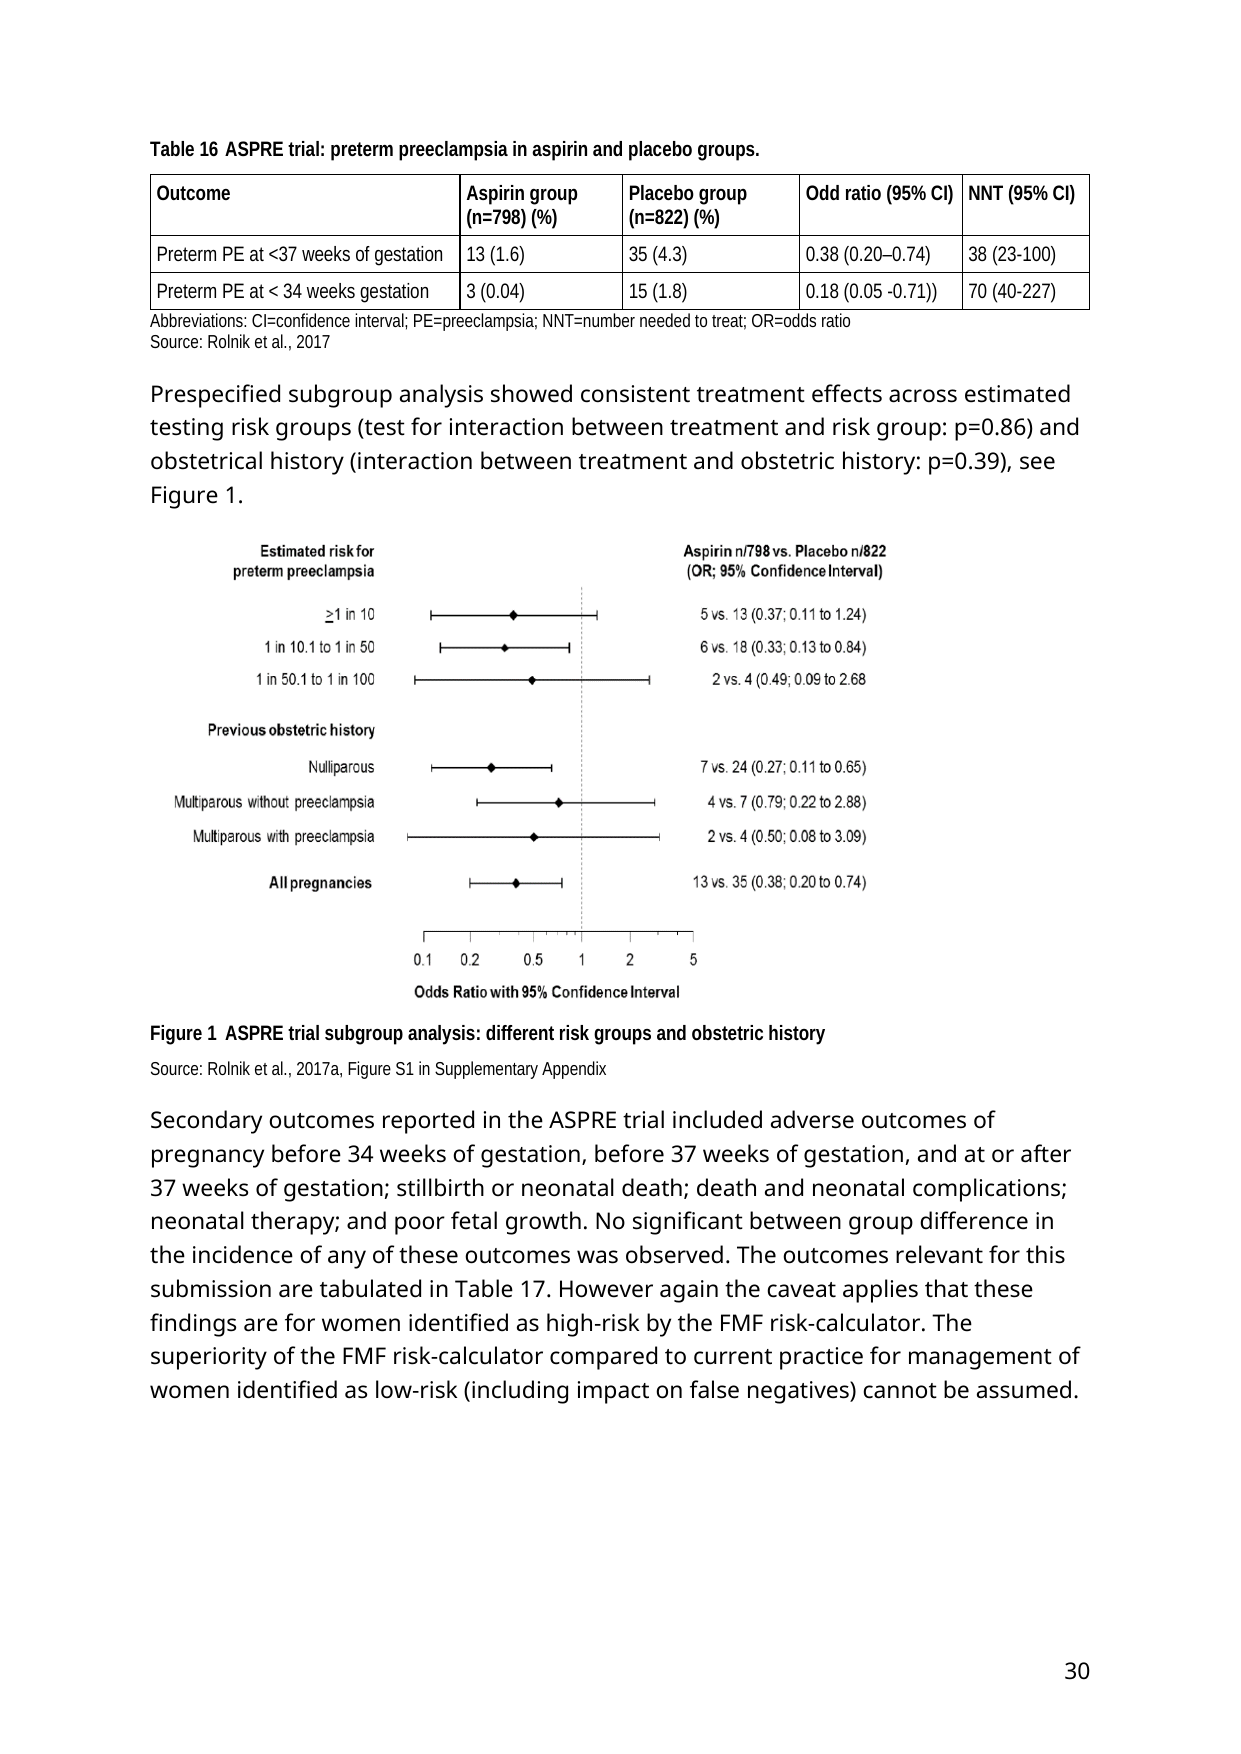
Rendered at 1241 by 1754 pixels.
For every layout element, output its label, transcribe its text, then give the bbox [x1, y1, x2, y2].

table_cell 38 (23-100) [963, 236, 1089, 272]
table_cell 0.18 (0.05 -0.71)) [800, 273, 962, 308]
text Figure 1 ASPRE trial subgroup analysis: different risk groups and obstetric history [150, 1021, 1090, 1045]
text Abbreviations: CI=confidence interval; PE=preeclampsia; NNT=number needed to treat; OR=odds ratio [150, 310, 1090, 331]
text Prespecified subgroup analysis showed consistent treatment effects across estimated testing risk groups (test for interaction between treatment and risk group: p=0.86) and obstetrical history (interaction between treatment and obstetric history: p=0.39), see Figure 1. [150, 378, 1090, 510]
table_header Placebo group (n=822) (%) [623, 175, 799, 235]
table_cell 0.38 (0.20–0.74) [800, 236, 962, 272]
table_cell 13 (1.6) [461, 236, 622, 272]
table_header NNT (95% CI) [963, 175, 1089, 235]
table_cell 35 (4.3) [623, 236, 799, 272]
text Secondary outcomes reported in the ASPRE trial included adverse outcomes of pregnancy before 34 weeks of gestation, before 37 weeks of gestation, and at or after 37 weeks of gestation; stillbirth or neonatal death; death and neonatal complications; neonatal therapy; and poor fetal growth. No significant between group difference in the incidence of any of these outcomes was observed. The outcomes relevant for this submission are tabulated in Table 17. However again the caveat applies that these findings are for women identified as high-risk by the FMF risk-calculator. The superiority of the FMF risk-calculator compared to current practice for management of women identified as low-risk (including impact on false negatives) cannot be assumed. [150, 1104, 1090, 1405]
table_cell 3 (0.04) [461, 273, 622, 308]
text Table 16 ASPRE trial: preterm preeclampsia in aspirin and placebo groups. [150, 137, 1090, 161]
table_header Odd ratio (95% CI) [800, 175, 962, 235]
text Source: Rolnik et al., 2017a, Figure S1 in Supplementary Appendix [150, 1057, 1090, 1079]
table_cell Preterm PE at <37 weeks of gestation [151, 236, 459, 272]
table_header Outcome [151, 175, 459, 235]
table_cell Preterm PE at < 34 weeks gestation [151, 273, 459, 308]
table_cell 15 (1.8) [623, 273, 799, 308]
table_cell 70 (40-227) [963, 273, 1089, 308]
text Source: Rolnik et al., 2017 [150, 331, 1090, 353]
table_header Aspirin group (n=798) (%) [461, 175, 622, 235]
picture [150, 525, 909, 1009]
